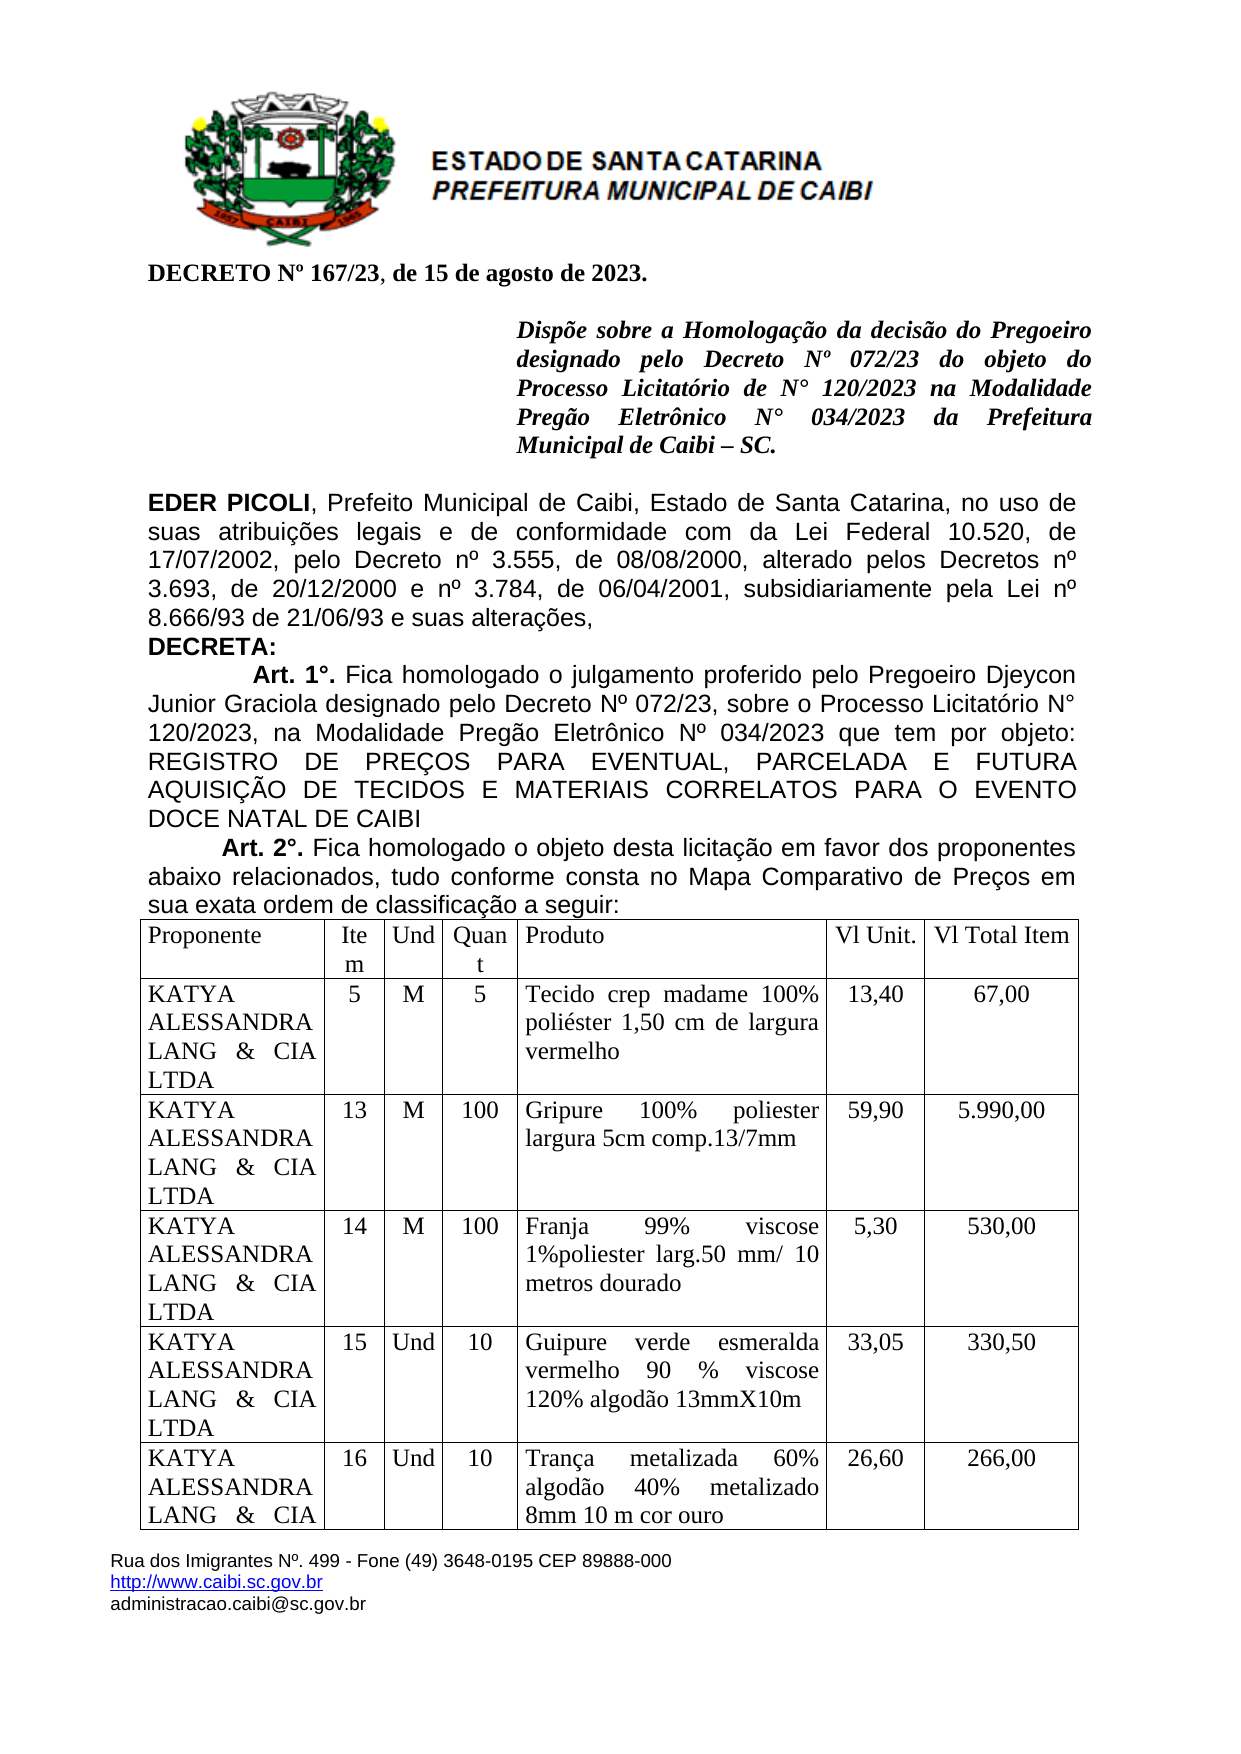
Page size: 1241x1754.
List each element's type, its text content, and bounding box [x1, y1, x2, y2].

table_cell 5,30 [827, 1211, 924, 1326]
table_header Item [325, 920, 384, 978]
table_cell 5 [443, 979, 517, 1094]
table_cell 67,00 [925, 979, 1078, 1094]
picture [147, 75, 925, 258]
table_cell M [385, 979, 442, 1094]
table_cell Tecido crep madame 100% poliéster 1,50 cm de largura vermelho [518, 979, 826, 1094]
table_cell Und [385, 1327, 442, 1442]
table_cell 330,50 [925, 1327, 1078, 1442]
table_cell 33,05 [827, 1327, 924, 1442]
table_cell 13,40 [827, 979, 924, 1094]
table_header Vl Unit. [827, 920, 924, 978]
table_header Vl Total Item [925, 920, 1078, 978]
table_cell KATYA ALESSANDRA LANG & CIA LTDA [141, 1095, 324, 1210]
text EDER PICOLI, Prefeito Municipal de Caibi, Estado de Santa Catarina, no uso de suas atribuições legais e de conformidade com da Lei Federal 10.520, de 17/07/2002, pelo Decreto nº 3.555, de 08/08/2000, alterado pelos Decretos nº 3.693, de 20/12/2000 e nº 3.784, de 06/04/2001, subsidiariamente pela Lei nº 8.666/93 de 21/06/93 e suas alterações, [148, 488, 1078, 632]
table_cell 13 [325, 1095, 384, 1210]
text Dispõe sobre a Homologação da decisão do Pregoeiro designado pelo Decreto Nº 072/23 do objeto do Processo Licitatório de N° 120/2023 na Modalidade Pregão Eletrônico N° 034/2023 da Prefeitura Municipal de Caibi – SC. [516, 315, 1093, 459]
table_cell KATYA ALESSANDRA LANG & CIA LTDA [141, 979, 324, 1094]
table_cell KATYA ALESSANDRA LANG & CIA LTDA [141, 1327, 324, 1442]
table_cell 530,00 [925, 1211, 1078, 1326]
table_cell 15 [325, 1327, 384, 1442]
table_cell 16 [325, 1443, 384, 1529]
table_cell M [385, 1211, 442, 1326]
table_cell M [385, 1095, 442, 1210]
table_cell 5.990,00 [925, 1095, 1078, 1210]
table_cell 100 [443, 1211, 517, 1326]
table_cell Trança metalizada 60% algodão 40% metalizado 8mm 10 m cor ouro [518, 1443, 826, 1529]
table_header Und [385, 920, 442, 978]
table_cell 10 [443, 1327, 517, 1442]
table_cell 10 [443, 1443, 517, 1529]
text DECRETO Nº 167/23, de 15 de agosto de 2023. [148, 258, 1092, 287]
table_cell 26,60 [827, 1443, 924, 1529]
text DECRETA: [148, 632, 1078, 660]
table_cell KATYA ALESSANDRA LANG & CIA LTDA [141, 1443, 324, 1529]
table_cell 59,90 [827, 1095, 924, 1210]
table_header Proponente [141, 920, 324, 978]
table_header Quant [443, 920, 517, 978]
table_header Produto [518, 920, 826, 978]
table_cell 5 [325, 979, 384, 1094]
table_cell 266,00 [925, 1443, 1078, 1529]
text Art. 2°. Fica homologado o objeto desta licitação em favor dos proponentes abaixo relacionados, tudo conforme consta no Mapa Comparativo de Preços em sua exata ordem de classificação a seguir: [148, 833, 1078, 919]
table_cell Guipure verde esmeralda vermelho 90 % viscose 120% algodão 13mmX10m [518, 1327, 826, 1442]
table_cell 100 [443, 1095, 517, 1210]
table_cell KATYA ALESSANDRA LANG & CIA LTDA [141, 1211, 324, 1326]
table_cell Und [385, 1443, 442, 1529]
table_cell 14 [325, 1211, 384, 1326]
table_cell Gripure 100% poliester largura 5cm comp.13/7mm [518, 1095, 826, 1210]
table_cell Franja 99% viscose 1%poliester larg.50 mm/ 10 metros dourado [518, 1211, 826, 1326]
text Art. 1°. Fica homologado o julgamento proferido pelo Pregoeiro Djeycon Junior Graciola designado pelo Decreto Nº 072/23, sobre o Processo Licitatório N° 120/2023, na Modalidade Pregão Eletrônico Nº 034/2023 que tem por objeto: REGISTRO DE PREÇOS PARA EVENTUAL, PARCELADA E FUTURA AQUISIÇÃO DE TECIDOS E MATERIAIS CORRELATOS PARA O EVENTO DOCE NATAL DE CAIBI [148, 660, 1078, 833]
